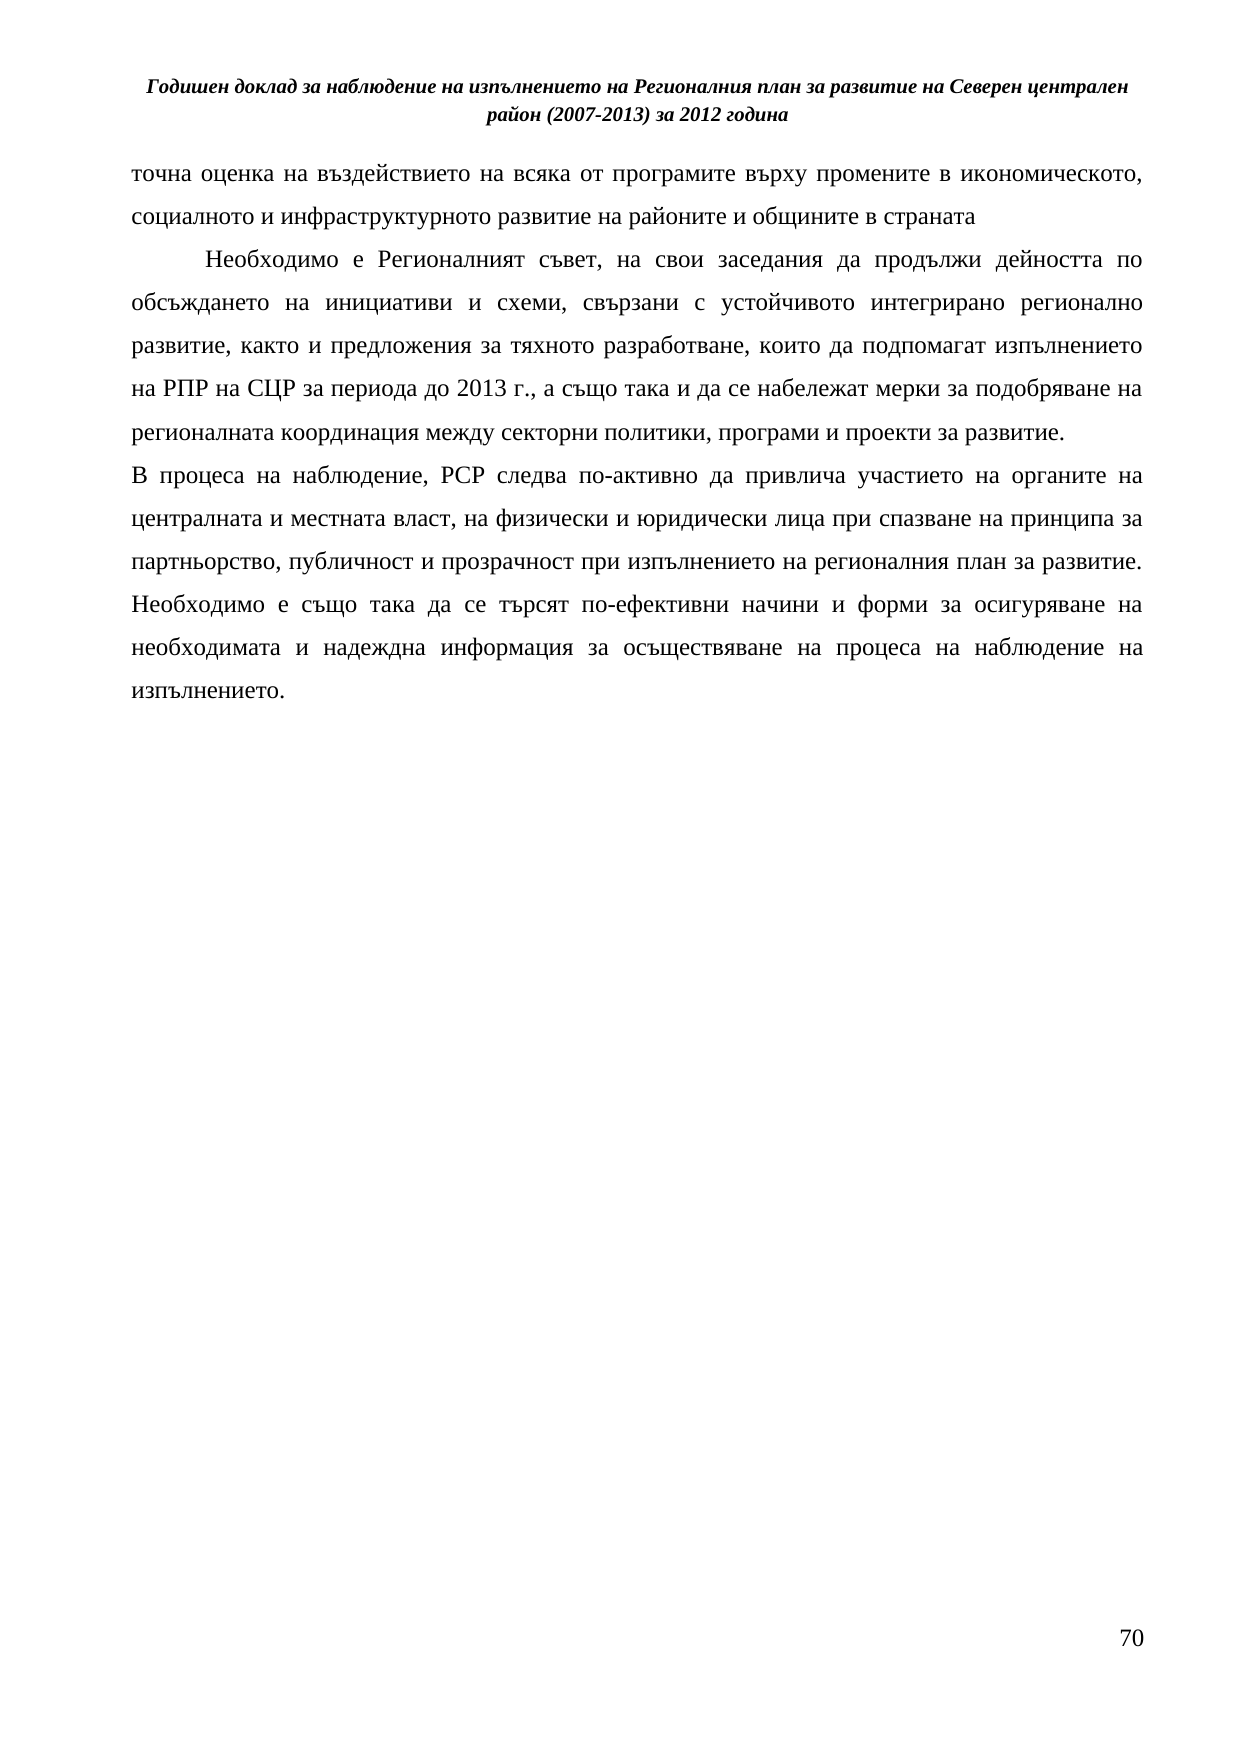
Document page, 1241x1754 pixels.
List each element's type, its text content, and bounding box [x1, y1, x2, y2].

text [131, 158, 1144, 230]
text В процеса на наблюдение, РСР следва по-активно да привлича участието на органите на централната и местната власт, на физически и юридически лица при спазване на принципа за партньорство, публичност и прозрачност при изпълнението на регионалния план за развитие. Необходимо е също така да се търсят по-ефективни начини и форми за осигуряване на необходимата и надеждна информация за осъществяване на процеса на наблюдение на изпълнението. [131, 460, 1144, 704]
text Необходимо е Регионалният съвет, на свои заседания да продължи дейността по обсъждането на инициативи и схеми, свързани с устойчивото интегрирано регионално развитие, както и предложения за тяхното разработване, които да подпомагат изпълнението на РПР на СЦР за периода до 2013 г., а също така и да се набележат мерки за подобряване на регионалната координация между секторни политики, програми и проекти за развитие. [131, 244, 1144, 445]
